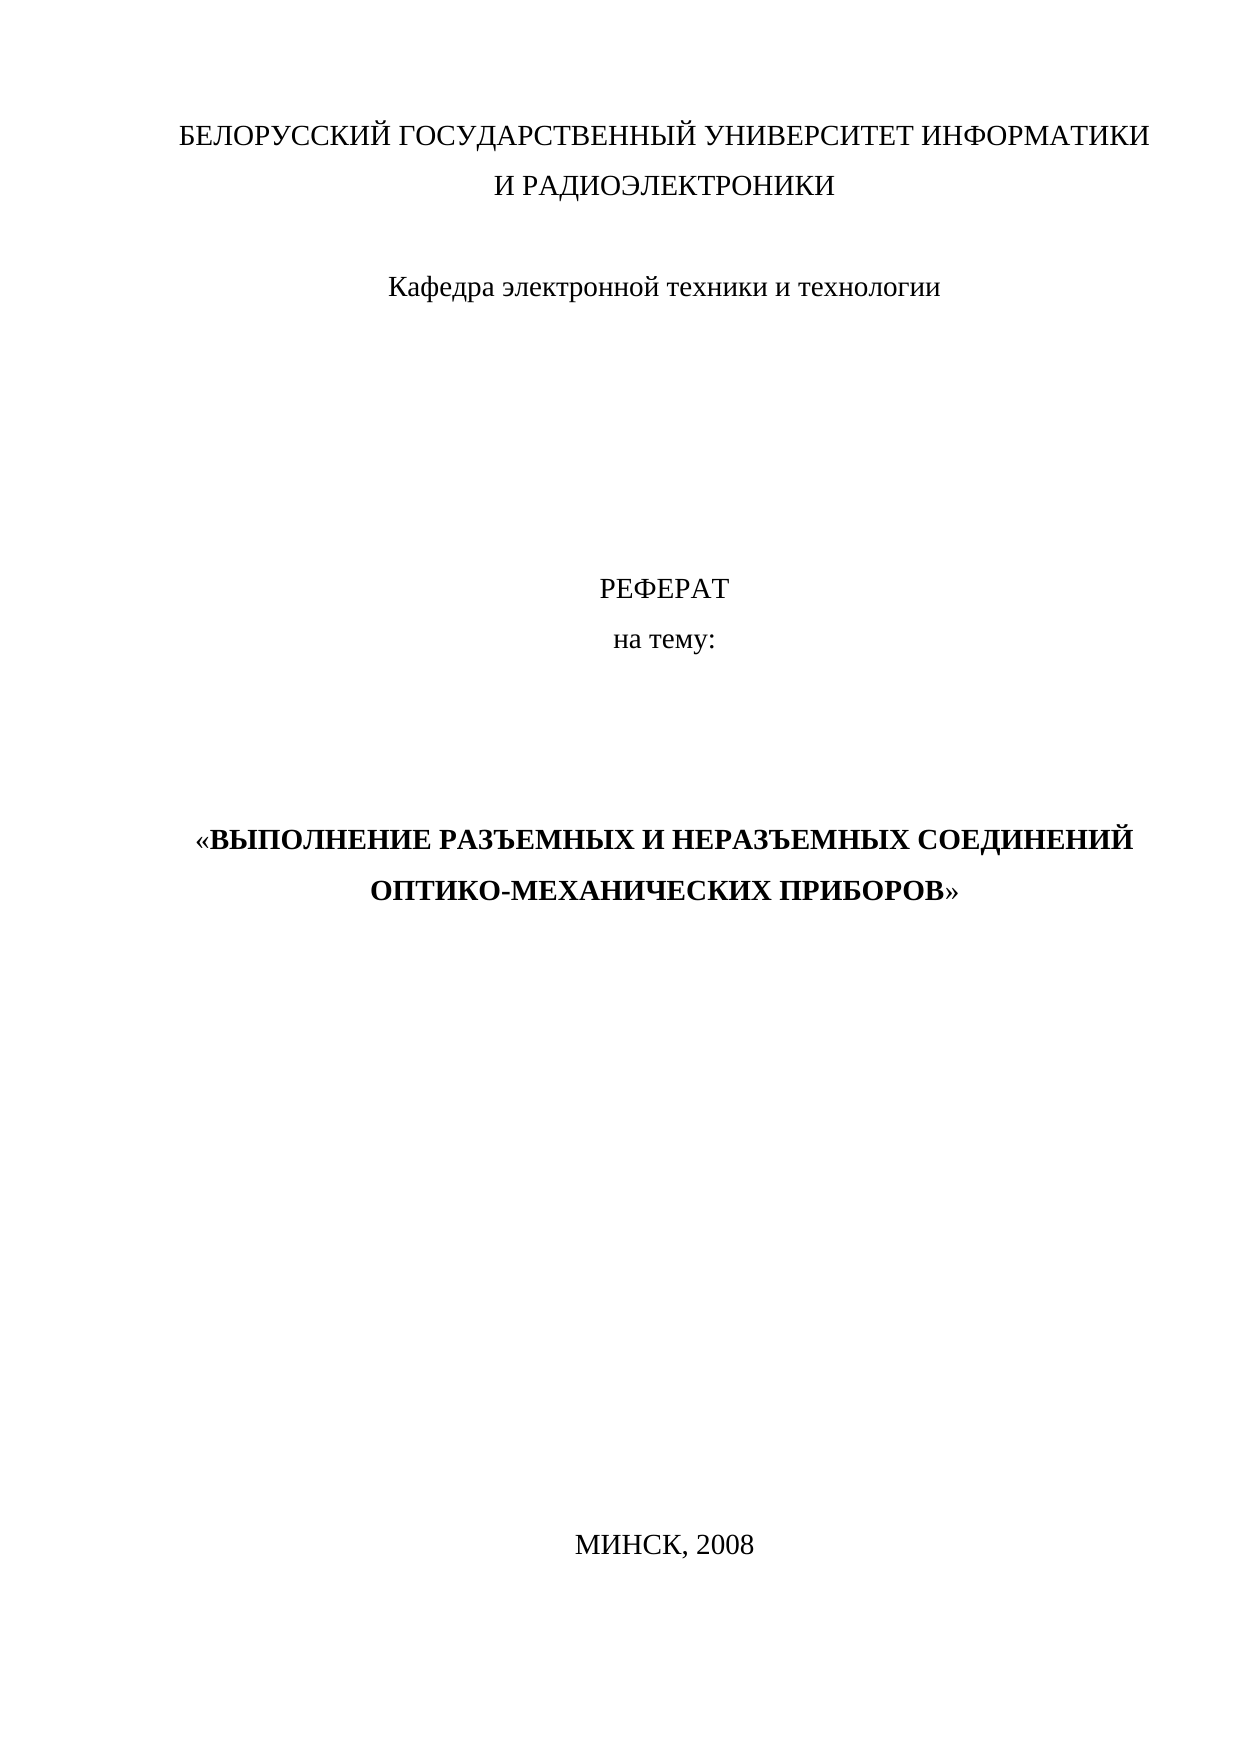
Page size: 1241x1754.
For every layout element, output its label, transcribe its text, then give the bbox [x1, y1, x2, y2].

text «Выполнение разъемных и неразъемных соединений ОПТИКО-МЕХАНИЧЕСКИХ ПРИБОРОВ» [177, 822, 1152, 906]
text РЕФЕРАТ [177, 571, 1152, 604]
text на тему: [177, 621, 1152, 655]
text Кафедра электронной техники и технологии [177, 269, 1152, 303]
text МИНСК, 2008 [177, 1527, 1152, 1560]
text БЕЛОРУССКИЙ ГОСУДАРСТВЕННЫЙ УНИВЕРСИТЕТ ИНФОРМАТИКИ И РАДИОЭЛЕКТРОНИКИ [177, 118, 1152, 202]
